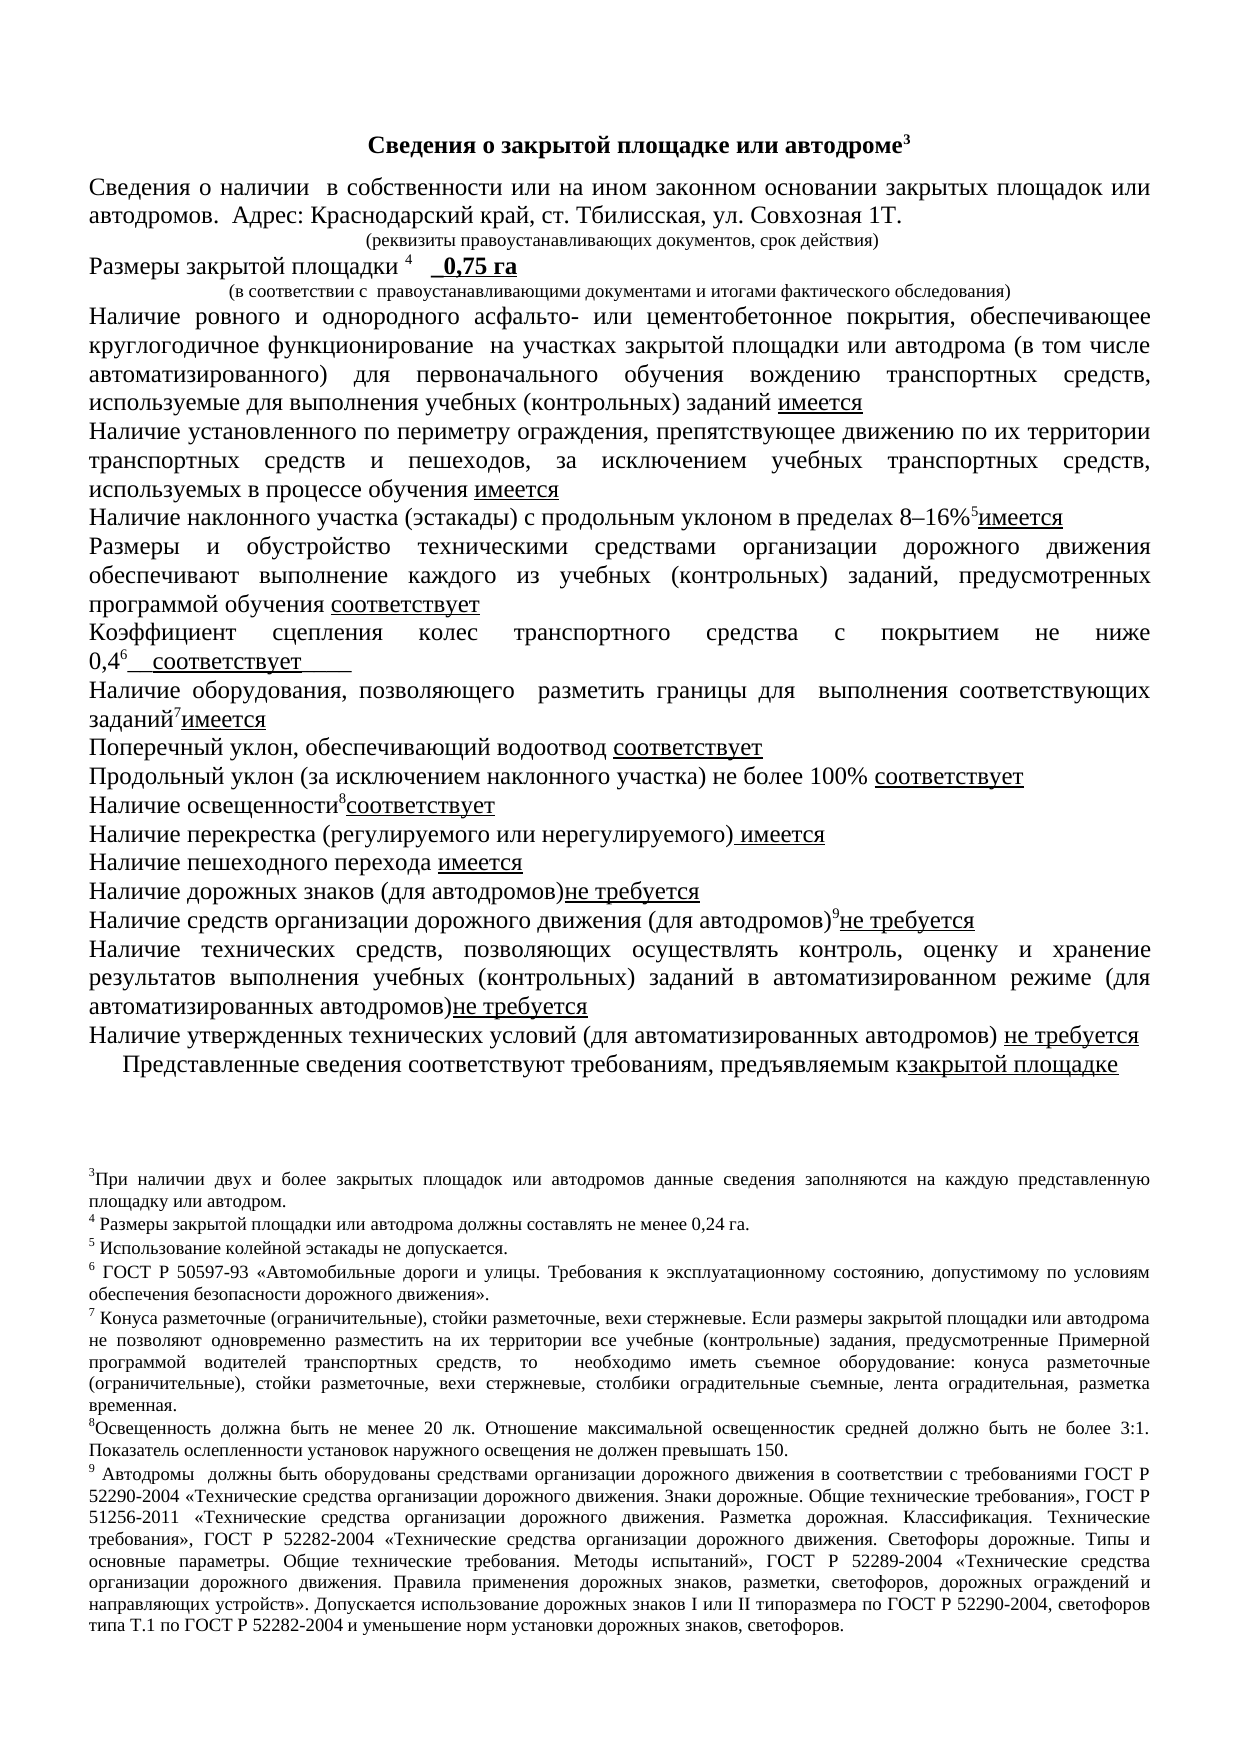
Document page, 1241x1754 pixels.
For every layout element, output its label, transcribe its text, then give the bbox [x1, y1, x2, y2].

text Коэффициент сцепления колес транспортного средства с покрытием не ниже 0,4__соответствует____ [89, 617, 1152, 675]
text Наличие перекрестка (регулируемого или нерегулируемого) имеется [89, 819, 1152, 847]
text Наличие освещенностисоответствует [89, 790, 1152, 819]
text Наличие наклонного участка (эстакады) с продольным уклоном в пределах 8–16%имеется [89, 502, 1152, 531]
text Наличие средств организации дорожного движения (для автодромов)не требуется [89, 905, 1152, 934]
text Продольный уклон (за исключением наклонного участка) не более 100% соответствует [89, 761, 1152, 790]
text Наличие оборудования, позволяющего разметить границы для выполнения соответствующих заданийимеется [89, 675, 1152, 732]
text Наличие установленного по периметру ограждения, препятствующее движению по их территории транспортных средств и пешеходов, за исключением учебных транспортных средств, используемых в процессе обучения имеется [89, 416, 1152, 502]
text Размеры закрытой площадки _0,75 га [89, 251, 1152, 280]
text Наличие утвержденных технических условий (для автоматизированных автодромов) не требуется [89, 1020, 1152, 1049]
text Наличие технических средств, позволяющих осуществлять контроль, оценку и хранение результатов выполнения учебных (контрольных) заданий в автоматизированном режиме (для автоматизированных автодромов)не требуется [89, 934, 1152, 1020]
text Наличие ровного и однородного асфальто- или цементобетонное покрытия, обеспечивающее круглогодичное функционирование на участках закрытой площадки или автодрома (в том числе автоматизированного) для первоначального обучения вождению транспортных средств, используемые для выполнения учебных (контрольных) заданий имеется [89, 301, 1152, 416]
text Размеры и обустройство техническими средствами организации дорожного движения обеспечивают выполнение каждого из учебных (контрольных) заданий, предусмотренных программой обучения соответствует [89, 531, 1152, 617]
text Сведения о наличии в собственности или на ином законном основании закрытых площадок или автодромов. Адрес: Краснодарский край, ст. Тбилисская, ул. Совхозная 1Т. [89, 172, 1152, 229]
text Наличие дорожных знаков (для автодромов)не требуется [89, 876, 1152, 905]
text (реквизиты правоустанавливающих документов, срок действия) [89, 229, 1152, 251]
text (в соответствии с правоустанавливающими документами и итогами фактического обследования) [89, 280, 1152, 301]
text Сведения о закрытой площадке или автодроме [126, 131, 1152, 159]
text Наличие пешеходного перехода имеется [89, 847, 1152, 876]
text Поперечный уклон, обеспечивающий водоотвод соответствует [89, 732, 1152, 761]
text Представленные сведения соответствуют требованиям, предъявляемым кзакрытой площадке [89, 1049, 1152, 1077]
